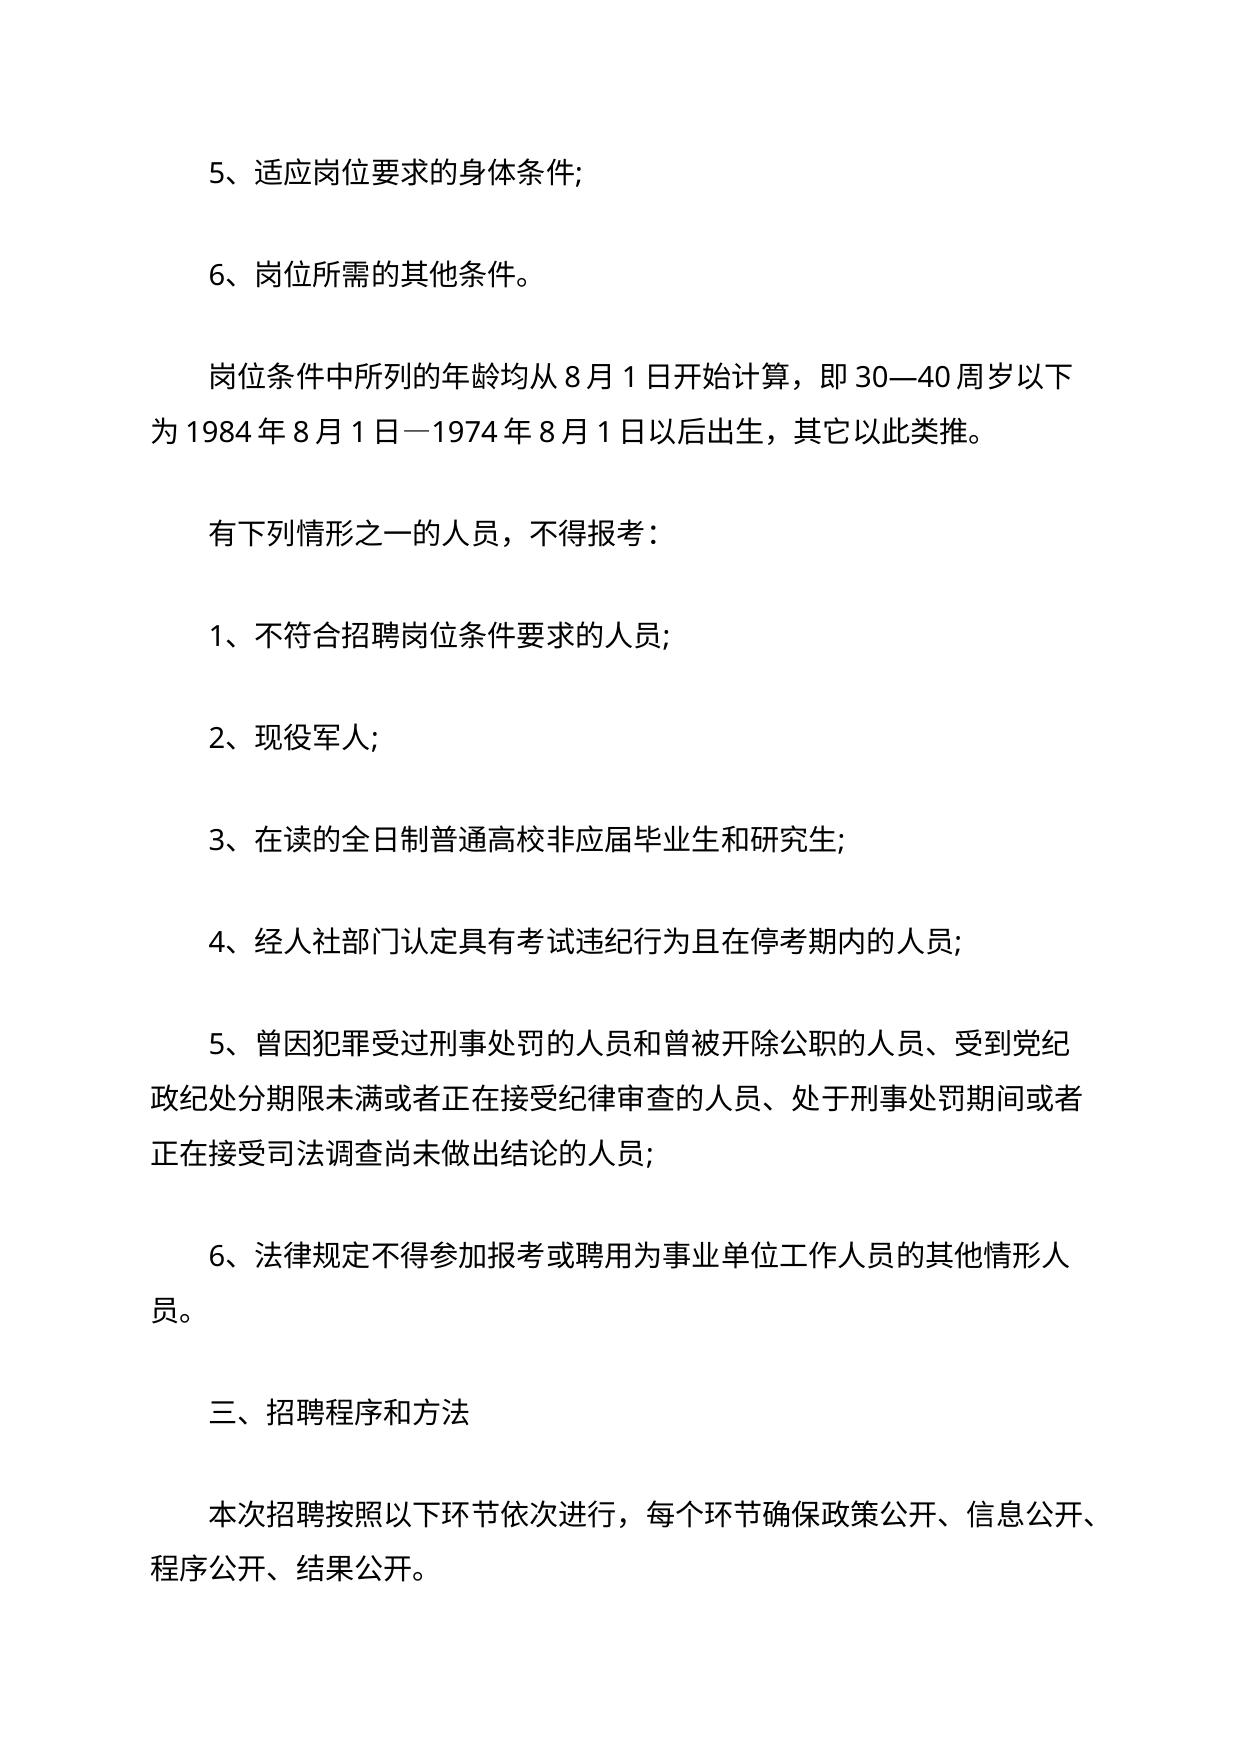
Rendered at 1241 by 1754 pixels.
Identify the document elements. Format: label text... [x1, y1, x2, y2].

text 本次招聘按照以下环节依次进行，每个环节确保政策公开、信息公开、程序公开、结果公开。 [150, 1491, 1090, 1588]
text 6、岗位所需的其他条件。 [150, 252, 1090, 294]
text 3、在读的全日制普通高校非应届毕业生和研究生; [150, 817, 1090, 859]
text 有下列情形之一的人员，不得报考： [150, 511, 1090, 553]
text 4、经人社部门认定具有考试违纪行为且在停考期内的人员; [150, 919, 1090, 961]
text 5、适应岗位要求的身体条件; [150, 150, 1090, 192]
text 6、法律规定不得参加报考或聘用为事业单位工作人员的其他情形人员。 [150, 1232, 1090, 1330]
text 岗位条件中所列的年龄均从8月1日开始计算，即 30―40周岁以下为1984年8月1日―1974年8月1日以后出生，其它以此类推。 [150, 354, 1090, 451]
text 1、不符合招聘岗位条件要求的人员; [150, 613, 1090, 655]
text 2、现役军人; [150, 715, 1090, 757]
text 5、曾因犯罪受过刑事处罚的人员和曾被开除公职的人员、受到党纪政纪处分期限未满或者正在接受纪律审查的人员、处于刑事处罚期间或者正在接受司法调查尚未做出结论的人员; [150, 1021, 1090, 1173]
text 三、招聘程序和方法 [150, 1389, 1090, 1432]
